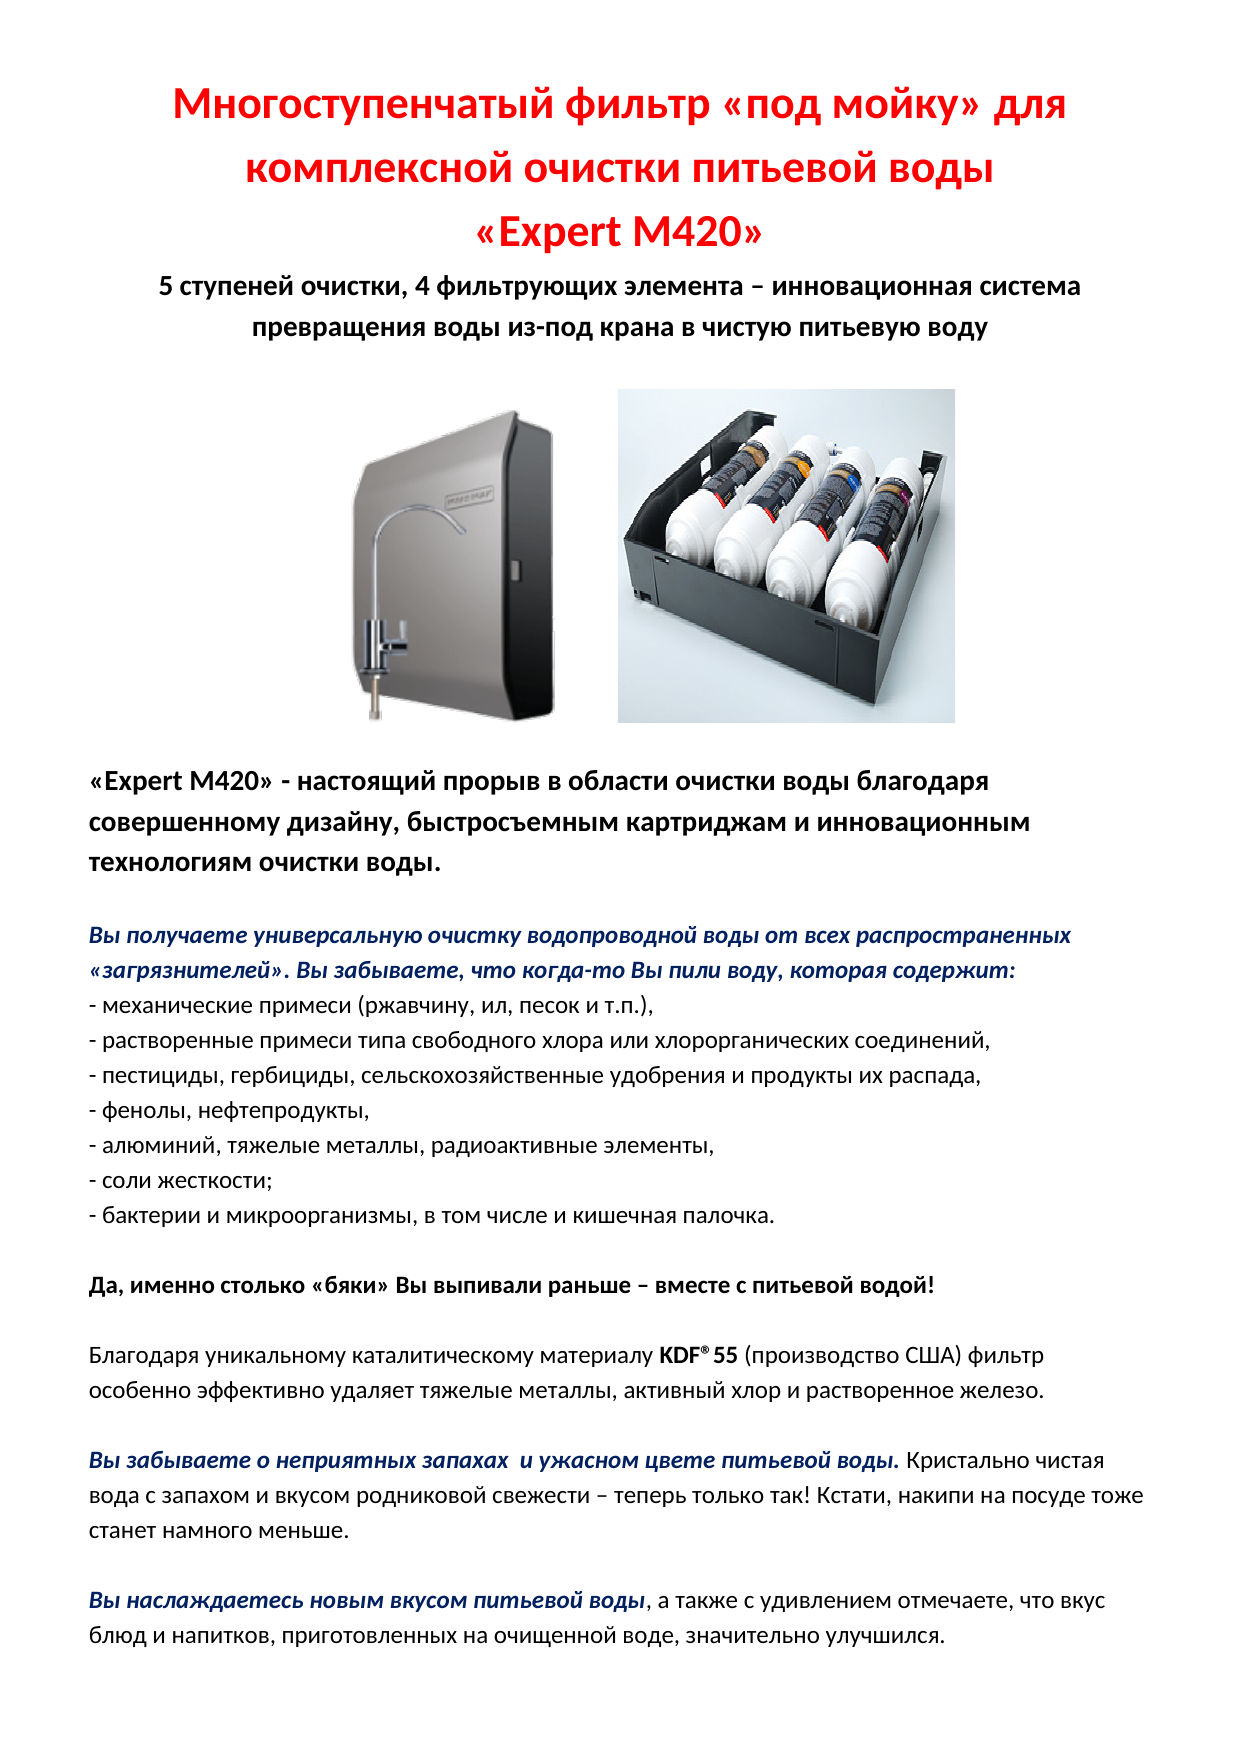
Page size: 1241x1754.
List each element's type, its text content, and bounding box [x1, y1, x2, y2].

list Вы забываете о неприятных запахах и ужасном цвете питьевой воды. Кристально чистая вода с запахом и вкусом родниковой свежести – теперь только так! Кстати, накипи на посуде тоже станет намного меньше. [88, 1444, 1152, 1545]
list - бактерии и микроорганизмы, в том числе и кишечная палочка. [88, 1199, 1152, 1230]
list - соли жесткости; [88, 1164, 1152, 1195]
list Вы наслаждаетесь новым вкусом питьевой воды, а также с удивлением отмечаете, что вкус блюд и напитков, приготовленных на очищенной воде, значительно улучшился. [88, 1584, 1152, 1650]
list «Expert M420» - настоящий прорыв в области очистки воды благодаря совершенному дизайну, быстросъемным картриджам и инновационным технологиям очистки воды. [88, 762, 1152, 879]
list - фенолы, нефтепродукты, [88, 1094, 1152, 1125]
list - растворенные примеси типа свободного хлора или хлорорганических соединений, [88, 1024, 1152, 1055]
list - алюминий, тяжелые металлы, радиоактивные элементы, [88, 1129, 1152, 1160]
list Вы получаете универсальную очистку водопроводной воды от всех распространенных «загрязнителей». Вы забываете, что когда-то Вы пили воду, которая содержит: [88, 919, 1152, 985]
list Благодаря уникальному каталитическому материалу KDF®55 (производство США) фильтр особенно эффективно удаляет тяжелые металлы, активный хлор и растворенное железо. [88, 1339, 1152, 1405]
list - механические примеси (ржавчину, ил, песок и т.п.), [88, 989, 1152, 1020]
list Многоступенчатый фильтр «под мойку» для комплексной очистки питьевой воды [88, 74, 1152, 194]
list 5 ступеней очистки, 4 фильтрующих элемента – инновационная система превращения воды из-под крана в чистую питьевую воду [88, 267, 1152, 343]
list - пестициды, гербициды, сельскохозяйственные удобрения и продукты их распада, [88, 1059, 1152, 1090]
picture [285, 389, 956, 723]
list «Expert M420» [88, 202, 1152, 258]
list Да, именно столько «бяки» Вы выпивали раньше – вместе с питьевой водой! [88, 1269, 1152, 1300]
